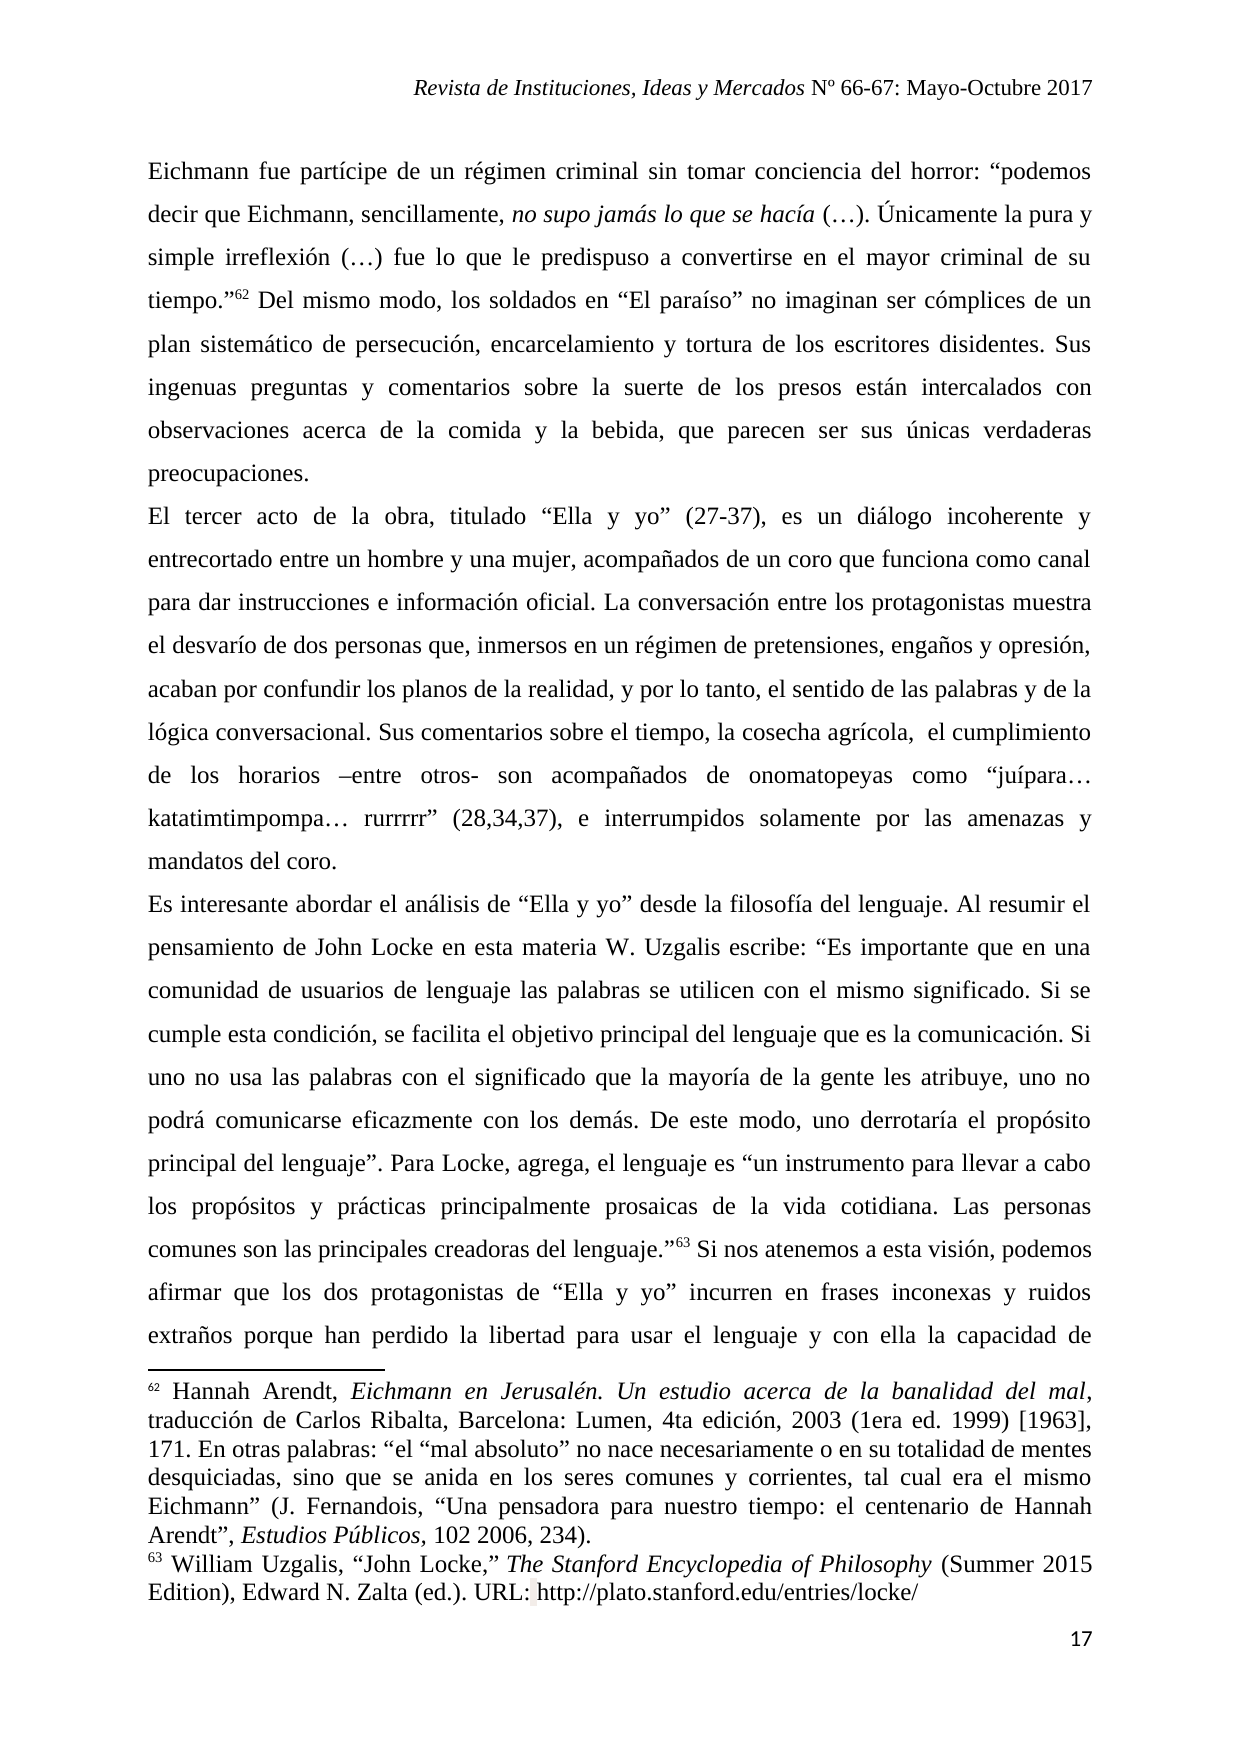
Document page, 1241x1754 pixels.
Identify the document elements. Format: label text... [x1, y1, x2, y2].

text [148, 156, 1092, 487]
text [148, 889, 1092, 1349]
text El tercer acto de la obra, titulado “Ella y yo” (27-37), es un diálogo incoherente y entrecortado entre un hombre y una mujer, acompañados de un coro que funciona como canal para dar instrucciones e información oficial. La conversación entre los protagonistas muestra el desvarío de dos personas que, inmersos en un régimen de pretensiones, engaños y opresión, acaban por confundir los planos de la realidad, y por lo tanto, el sentido de las palabras y de la lógica conversacional. Sus comentarios sobre el tiempo, la cosecha agrícola, el cumplimiento de los horarios –entre otros- son acompañados de onomatopeyas como “juípara…katatimtimpompa… rurrrrr” (28,34,37), e interrumpidos solamente por las amenazas y mandatos del coro. [148, 501, 1092, 875]
